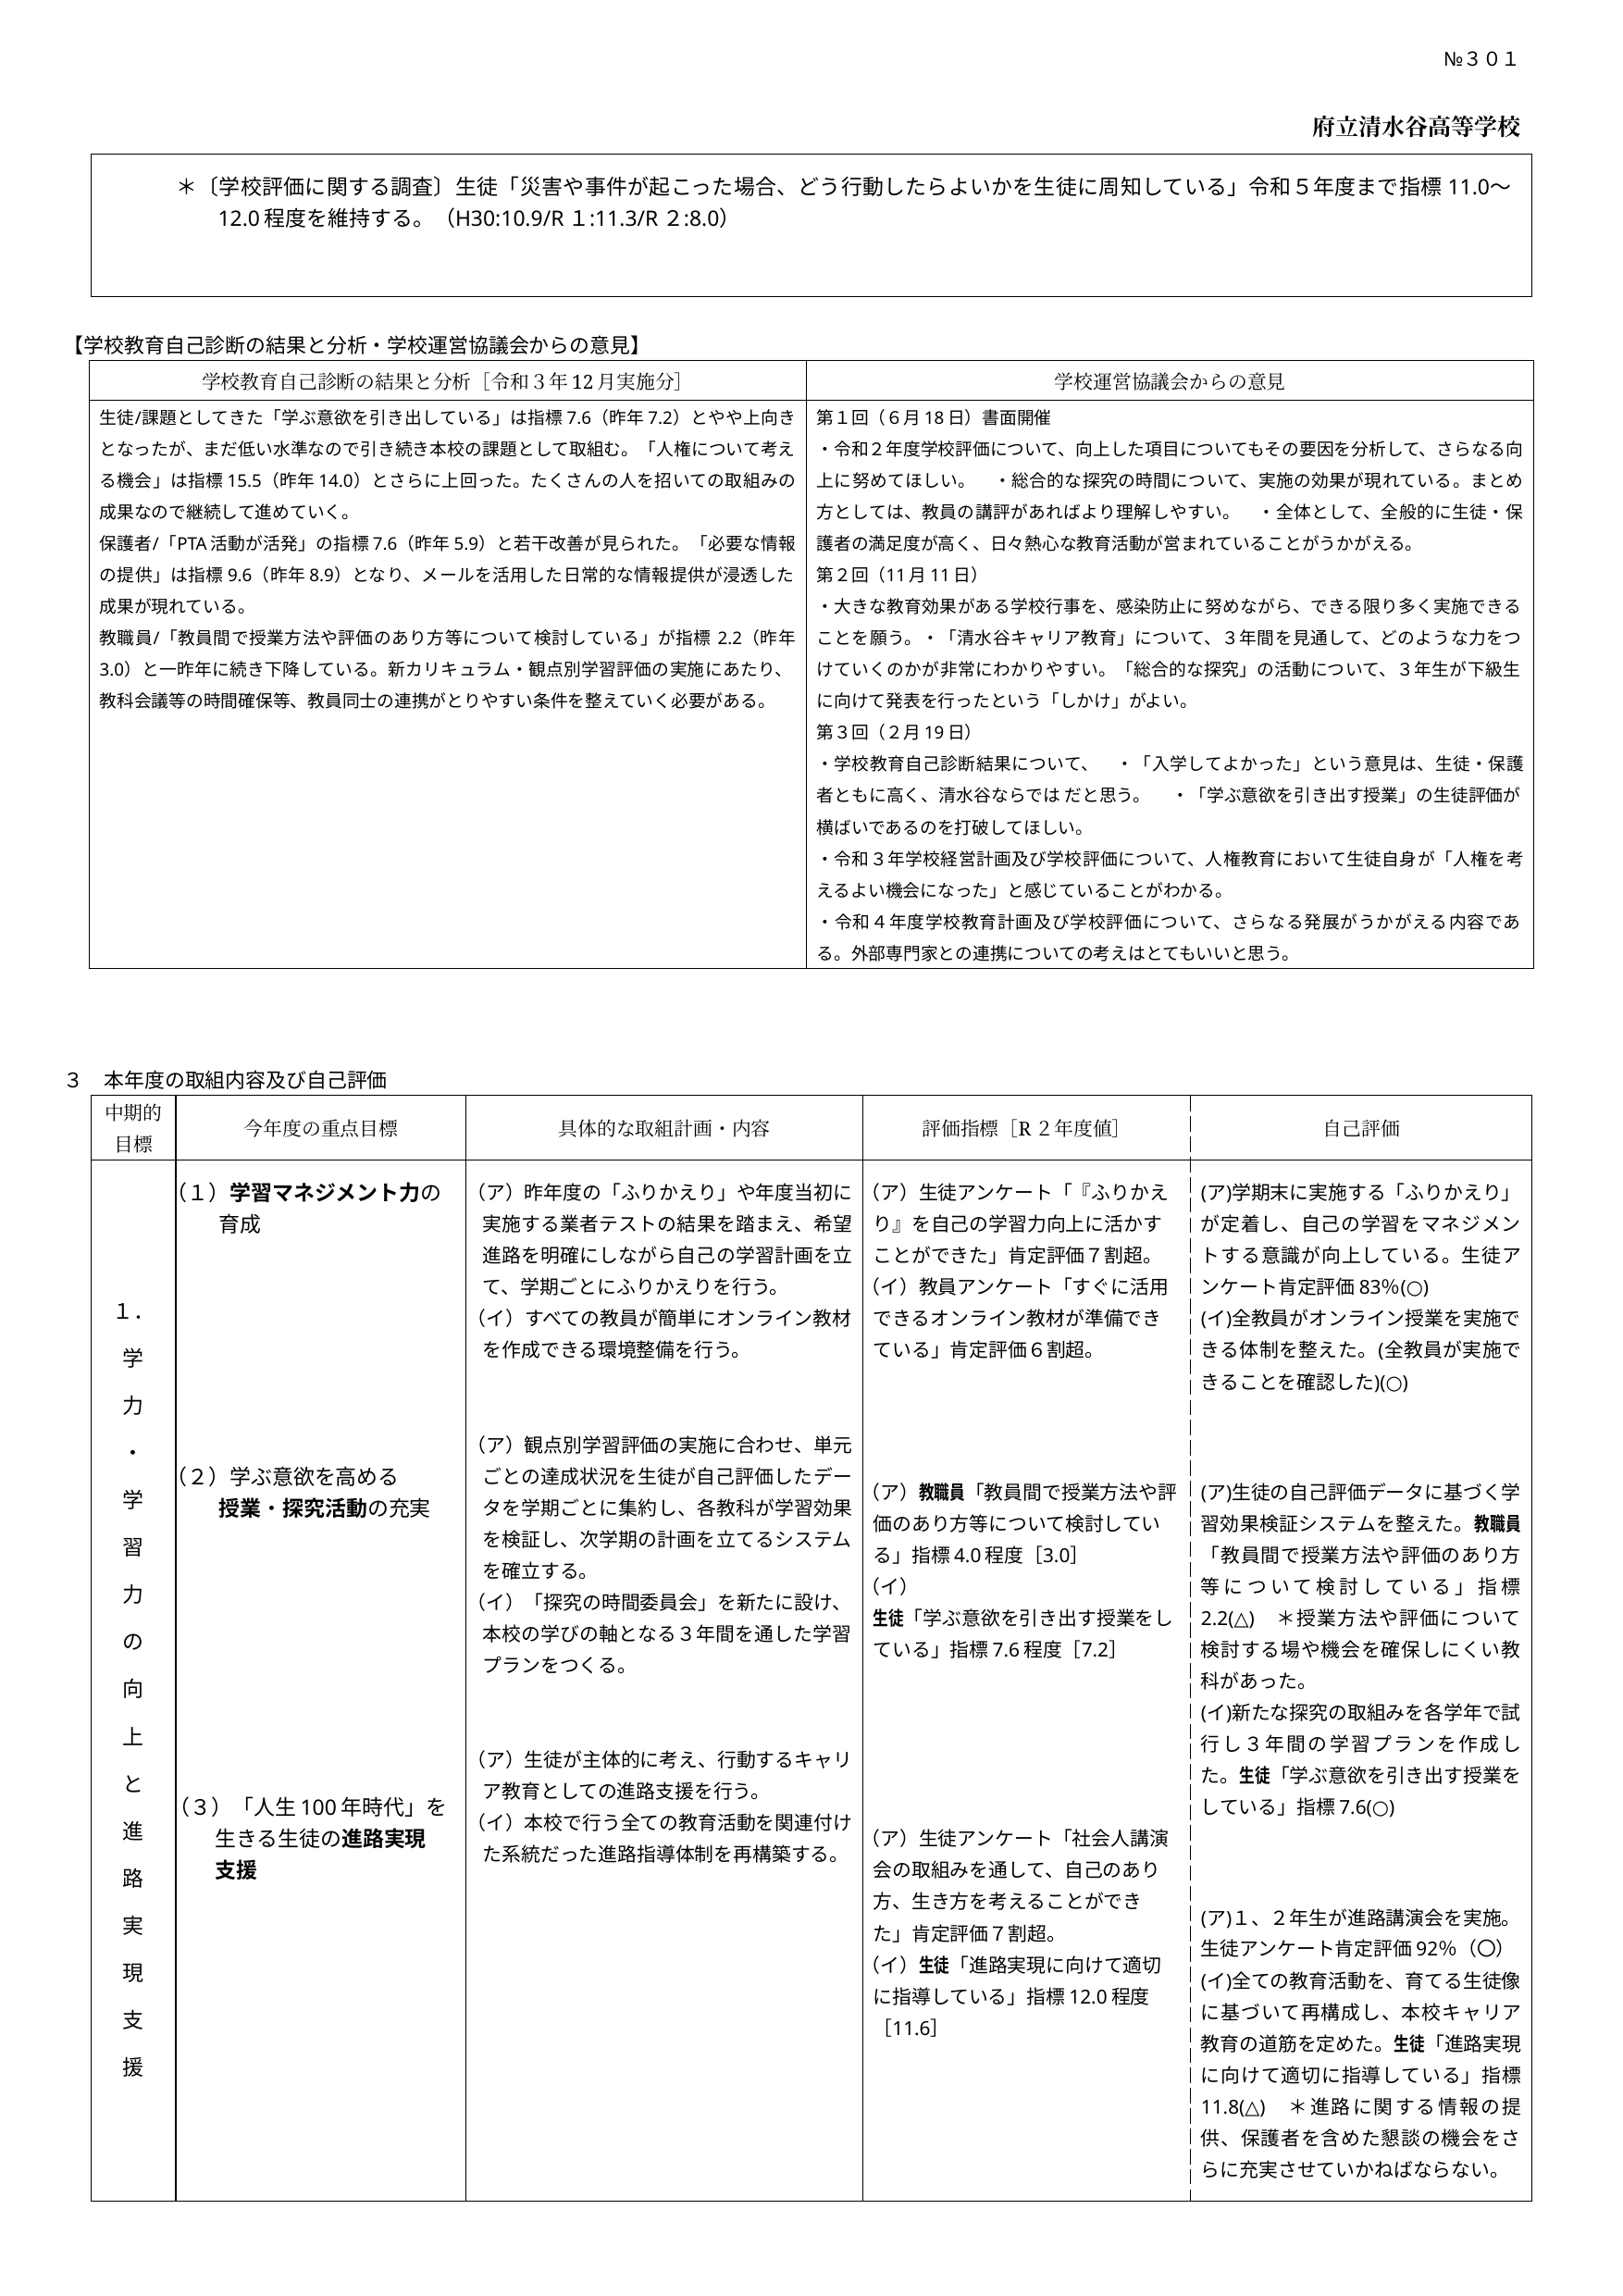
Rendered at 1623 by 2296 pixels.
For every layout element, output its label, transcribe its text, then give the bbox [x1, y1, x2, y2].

text ３ 本年度の取組内容及び自己評価 [63, 1063, 1541, 1095]
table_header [92, 155, 1531, 296]
table_header 評価指標［R２年度値］ [863, 1096, 1190, 1159]
table_header 今年度の重点目標 [177, 1096, 465, 1159]
table_cell （ア）生徒アンケート「『ふりかえり』を自己の学習力向上に活かすことができた」肯定評価７割超。 （イ）教員アンケート「すぐに活用できるオンライン教材が準備できている」肯定評価６割超。 （ア）教職員「教員間で授業方法や評価のあり方等について検討している」指標4.0程度［3.0］ （イ） 生徒「学ぶ意欲を引き出す授業をしている」指標7.6程度［7.2］ （ア）生徒アンケート「社会人講演会の取組みを通して、自己のあり方、生き方を考えることができた」肯定評価７割超。 （イ）生徒「進路実現に向けて適切に指導している」指標12.0程度［11.6］ [863, 1160, 1190, 2200]
table_cell １． 学 力 ・ 学 習 力 の 向 上 と 進 路 実 現 支 援 [92, 1160, 175, 2200]
table_header 学校運営協議会からの意見 [807, 361, 1533, 400]
table_header 具体的な取組計画・内容 [466, 1096, 862, 1159]
table_header 学校教育自己診断の結果と分析［令和３年12月実施分］ [90, 361, 806, 400]
table_header 中期的 目標 [92, 1096, 175, 1159]
table_cell 第１回（６月18日）書面開催 ・令和２年度学校評価について、向上した項目についてもその要因を分析して、さらなる向上に努めてほしい。 ・総合的な探究の時間について、実施の効果が現れている。まとめ方としては、教員の講評があればより理解しやすい。 ・全体として、全般的に生徒・保護者の満足度が高く、日々熱心な教育活動が営まれていることがうかがえる。 第２回（11月11日） ・大きな教育効果がある学校行事を、感染防止に努めながら、できる限り多く実施できることを願う。・「清水谷キャリア教育」について、３年間を見通して、どのような力をつけていくのかが非常にわかりやすい。「総合的な探究」の活動について、３年生が下級生に向けて発表を行ったという「しかけ」がよい。 第３回（２月19日） ・学校教育自己診断結果について、 ・「入学してよかった」という意見は、生徒・保護者ともに高く、清水谷ならでは だと思う。 ・「学ぶ意欲を引き出す授業」の生徒評価が横ばいであるのを打破してほしい。 ・令和３年学校経営計画及び学校評価について、人権教育において生徒自身が「人権を考えるよい機会になった」と感じていることがわかる。 ・令和４年度学校教育計画及び学校評価について、さらなる発展がうかがえる内容である。外部専門家との連携についての考えはとてもいいと思う。 [807, 401, 1533, 968]
text 【学校教育自己診断の結果と分析・学校運営協議会からの意見】 [13, 329, 1541, 360]
table_cell （１）学習マネジメント力の 育成 （２）学ぶ意欲を高める 授業・探究活動の充実 （３）「人生100年時代」を 生きる生徒の進路実現 支援 [177, 1160, 465, 2200]
table_cell (ア)学期末に実施する「ふりかえり」が定着し、自己の学習をマネジメントする意識が向上している。生徒アンケート肯定評価83％(○) (イ)全教員がオンライン授業を実施できる体制を整えた。(全教員が実施できることを確認した)(○) (ア)生徒の自己評価データに基づく学習効果検証システムを整えた。教職員「教員間で授業方法や評価のあり方等について検討している」指標2.2(△) ＊授業方法や評価について検討する場や機会を確保しにくい教科があった。 (イ)新たな探究の取組みを各学年で試行し３年間の学習プランを作成した。生徒「学ぶ意欲を引き出す授業をしている」指標7.6(○) (ア)１、２年生が進路講演会を実施。生徒アンケート肯定評価92％（〇） (イ)全ての教育活動を、育てる生徒像に基づいて再構成し、本校キャリア教育の道筋を定めた。生徒「進路実現に向けて適切に指導している」指標11.8(△) ＊進路に関する情報の提供、保護者を含めた懇談の機会をさらに充実させていかねばならない。 [1190, 1160, 1531, 2200]
table_header 自己評価 [1190, 1096, 1531, 1159]
table_cell （ア）昨年度の「ふりかえり」や年度当初に実施する業者テストの結果を踏まえ、希望進路を明確にしながら自己の学習計画を立て、学期ごとにふりかえりを行う。 （イ）すべての教員が簡単にオンライン教材を作成できる環境整備を行う。 （ア）観点別学習評価の実施に合わせ、単元ごとの達成状況を生徒が自己評価したデータを学期ごとに集約し、各教科が学習効果を検証し、次学期の計画を立てるシステムを確立する。 （イ）「探究の時間委員会」を新たに設け、本校の学びの軸となる３年間を通した学習プランをつくる。 （ア）生徒が主体的に考え、行動するキャリア教育としての進路支援を行う。 （イ）本校で行う全ての教育活動を関連付けた系統だった進路指導体制を再構築する。 [466, 1160, 862, 2200]
table_cell 生徒/課題としてきた「学ぶ意欲を引き出している」は指標7.6（昨年7.2）とやや上向きとなったが、まだ低い水準なので引き続き本校の課題として取組む。「人権について考える機会」は指標15.5（昨年14.0）とさらに上回った。たくさんの人を招いての取組みの成果なので継続して進めていく。 保護者/「PTA活動が活発」の指標7.6（昨年5.9）と若干改善が見られた。「必要な情報の提供」は指標9.6（昨年8.9）となり、メールを活用した日常的な情報提供が浸透した成果が現れている。 教職員/「教員間で授業方法や評価のあり方等について検討している」が指標2.2（昨年3.0）と一昨年に続き下降している。新カリキュラム・観点別学習評価の実施にあたり、教科会議等の時間確保等、教員同士の連携がとりやすい条件を整えていく必要がある。 [90, 401, 806, 968]
